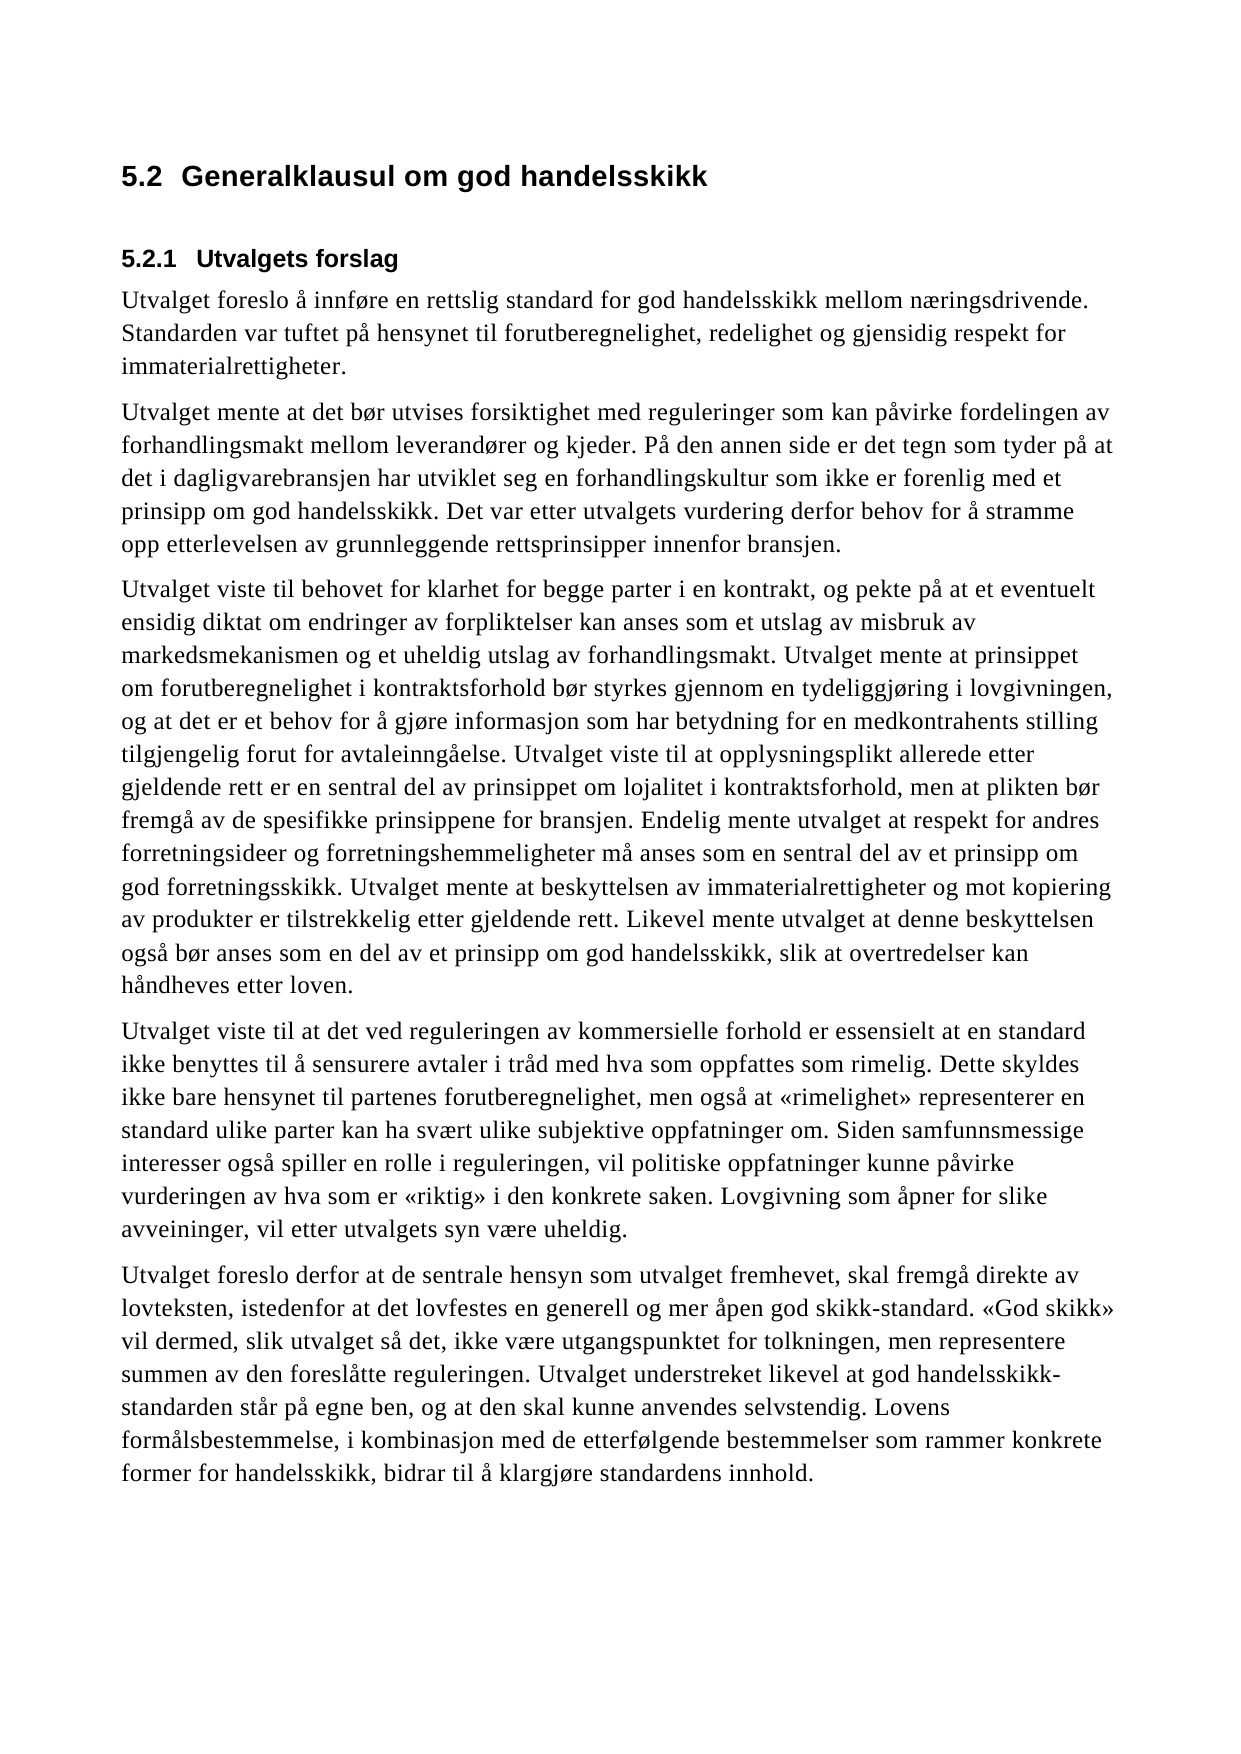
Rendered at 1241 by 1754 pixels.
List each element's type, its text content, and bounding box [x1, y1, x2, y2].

text Utvalget viste til behovet for klarhet for begge parter i en kontrakt, og pekte på at et eventuelt ensidig diktat om endringer av forpliktelser kan anses som et utslag av misbruk av markedsmekanismen og et uheldig utslag av forhandlingsmakt. Utvalget mente at prinsippet om forutberegnelighet i kontraktsforhold bør styrkes gjennom en tydeliggjøring i lovgivningen, og at det er et behov for å gjøre informasjon som har betydning for en medkontrahents stilling tilgjengelig forut for avtaleinngåelse. Utvalget viste til at opplysningsplikt allerede etter gjeldende rett er en sentral del av prinsippet om lojalitet i kontraktsforhold, men at plikten bør fremgå av de spesifikke prinsippene for bransjen. Endelig mente utvalget at respekt for andres forretningsideer og forretningshemmeligheter må anses som en sentral del av et prinsipp om god forretningsskikk. Utvalget mente at beskyttelsen av immaterialrettigheter og mot kopiering av produkter er tilstrekkelig etter gjeldende rett. Likevel mente utvalget at denne beskyttelsen også bør anses som en del av et prinsipp om god handelsskikk, slik at overtredelser kan håndheves etter loven. [121, 574, 1119, 999]
text Utvalget foreslo derfor at de sentrale hensyn som utvalget fremhevet, skal fremgå direkte av lovteksten, istedenfor at det lovfestes en generell og mer åpen god skikk-standard. «God skikk» vil dermed, slik utvalget så det, ikke være utgangspunktet for tolkningen, men representere summen av den foreslåtte reguleringen. Utvalget understreket likevel at god handelsskikk-standarden står på egne ben, og at den skal kunne anvendes selvstendig. Lovens formålsbestemmelse, i kombinasjon med de etterfølgende bestemmelser som rammer konkrete former for handelsskikk, bidrar til å klargjøre standardens innhold. [121, 1260, 1119, 1487]
subtitle Utvalgets forslag [121, 244, 1119, 273]
text Utvalget foreslo å innføre en rettslig standard for god handelsskikk mellom næringsdrivende. Standarden var tuftet på hensynet til forutberegnelighet, redelighet og gjensidig respekt for immaterialrettigheter. [121, 285, 1119, 380]
subtitle Generalklausul om god handelsskikk [121, 159, 1119, 193]
text Utvalget viste til at det ved reguleringen av kommersielle forhold er essensielt at en standard ikke benyttes til å sensurere avtaler i tråd med hva som oppfattes som rimelig. Dette skyldes ikke bare hensynet til partenes forutberegnelighet, men også at «rimelighet» representerer en standard ulike parter kan ha svært ulike subjektive oppfatninger om. Siden samfunnsmessige interesser også spiller en rolle i reguleringen, vil politiske oppfatninger kunne påvirke vurderingen av hva som er «riktig» i den konkrete saken. Lovgivning som åpner for slike avveininger, vil etter utvalgets syn være uheldig. [121, 1016, 1119, 1243]
text Utvalget mente at det bør utvises forsiktighet med reguleringer som kan påvirke fordelingen av forhandlingsmakt mellom leverandører og kjeder. På den annen side er det tegn som tyder på at det i dagligvarebransjen har utviklet seg en forhandlingskultur som ikke er forenlig med et prinsipp om god handelsskikk. Det var etter utvalgets vurdering derfor behov for å stramme opp etterlevelsen av grunnleggende rettsprinsipper innenfor bransjen. [121, 397, 1119, 558]
